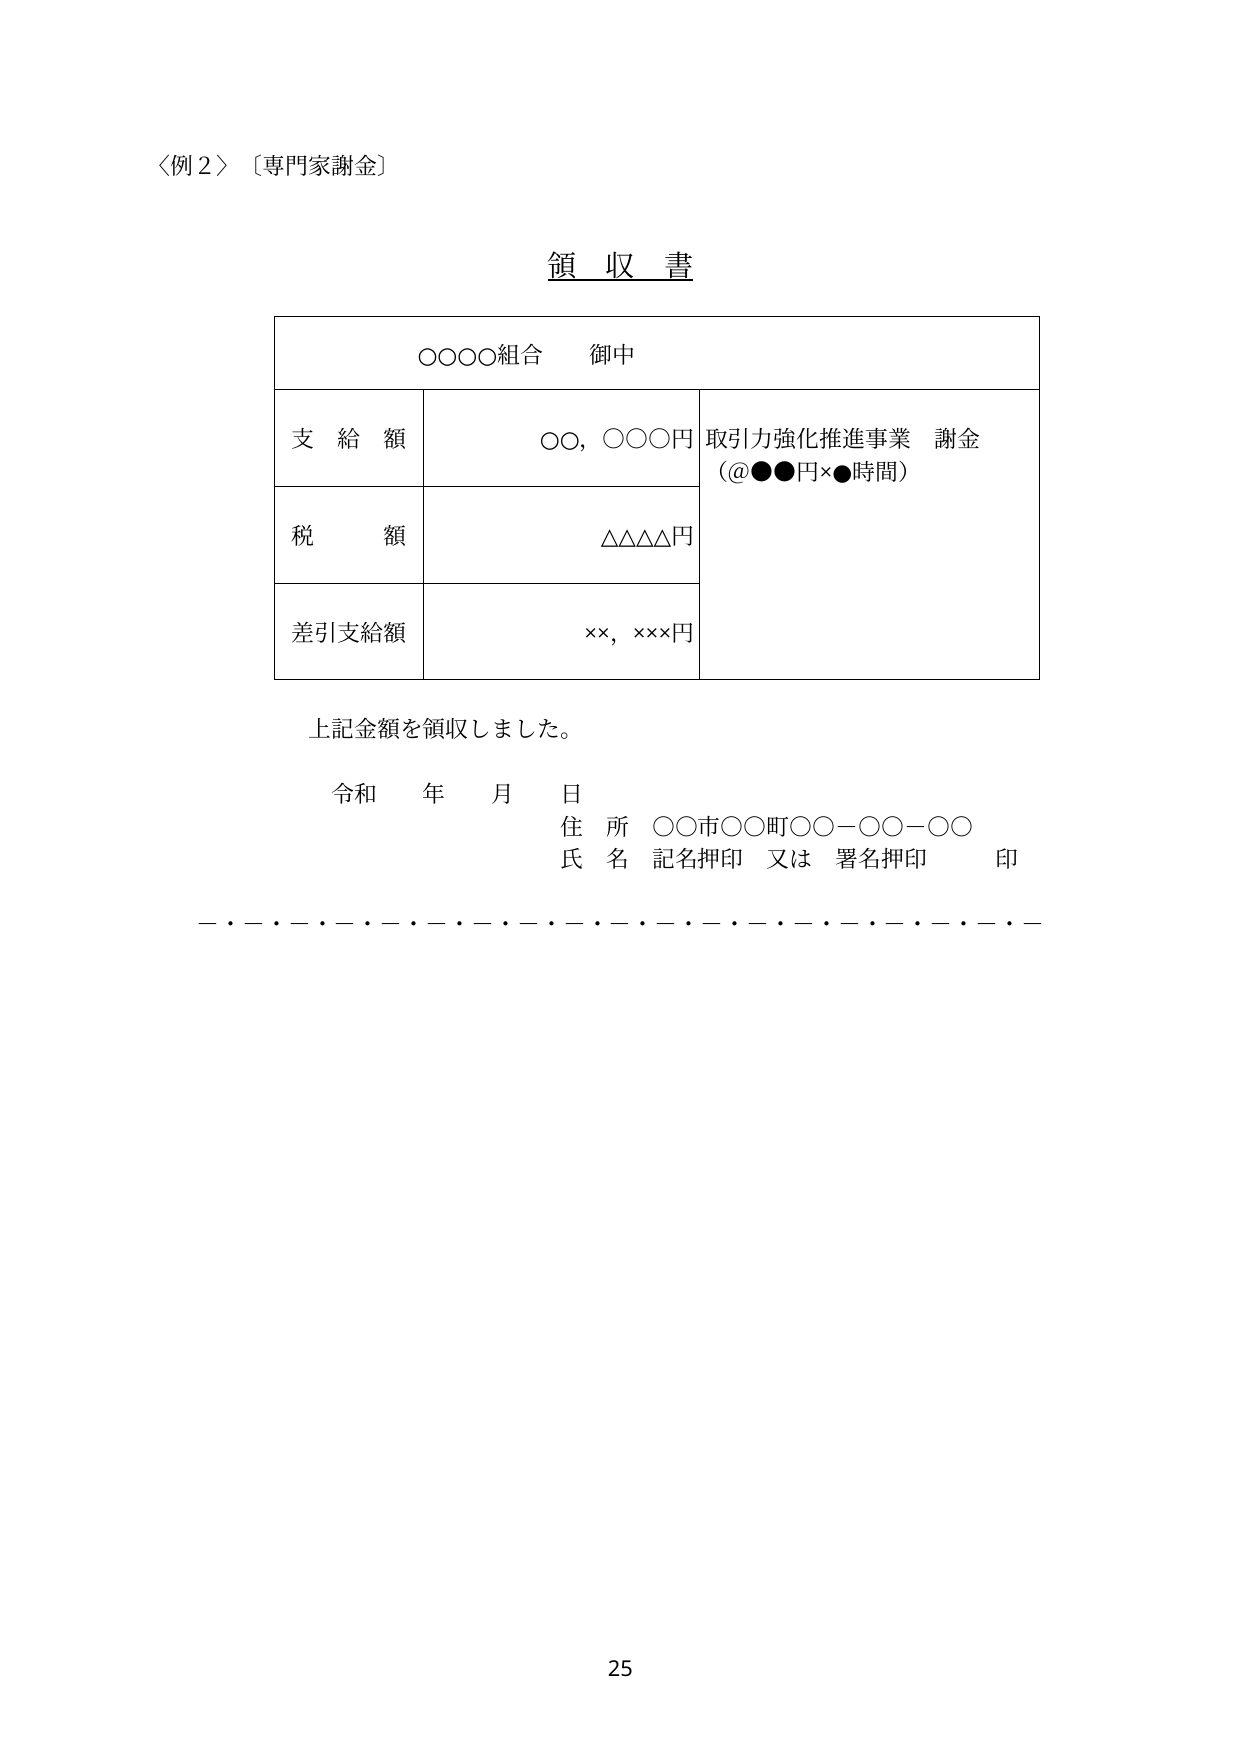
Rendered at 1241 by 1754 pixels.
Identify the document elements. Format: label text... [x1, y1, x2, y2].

table_cell 差引支給額 [275, 584, 423, 679]
table_cell ○○，○○○円 [424, 390, 699, 486]
text 領 収 書 [148, 243, 1092, 285]
table_cell 税 額 [275, 487, 423, 582]
text 住 所 ○○市○○町○○－○○－○○ [148, 808, 1092, 841]
table_cell ××，×××円 [424, 584, 699, 679]
text 上記金額を領収しました。 [148, 711, 1092, 744]
text 〈例２〉〔専門家謝金〕 [148, 148, 1092, 181]
table_cell 取引力強化推進事業 謝金 （＠●●円×●時間） [700, 390, 1039, 679]
table_cell 支 給 額 [275, 390, 423, 486]
text 令和 年 月 日 [148, 776, 1092, 808]
table_header ○○○○組合 御中 [275, 317, 1039, 389]
text －・－・－・－・－・－・－・－・－・－・－・－・－・－・－・－・－・－・－ [148, 906, 1092, 938]
table_cell △△△△円 [424, 487, 699, 582]
text 氏 名 記名押印 又は 署名押印 印 [148, 841, 1092, 874]
